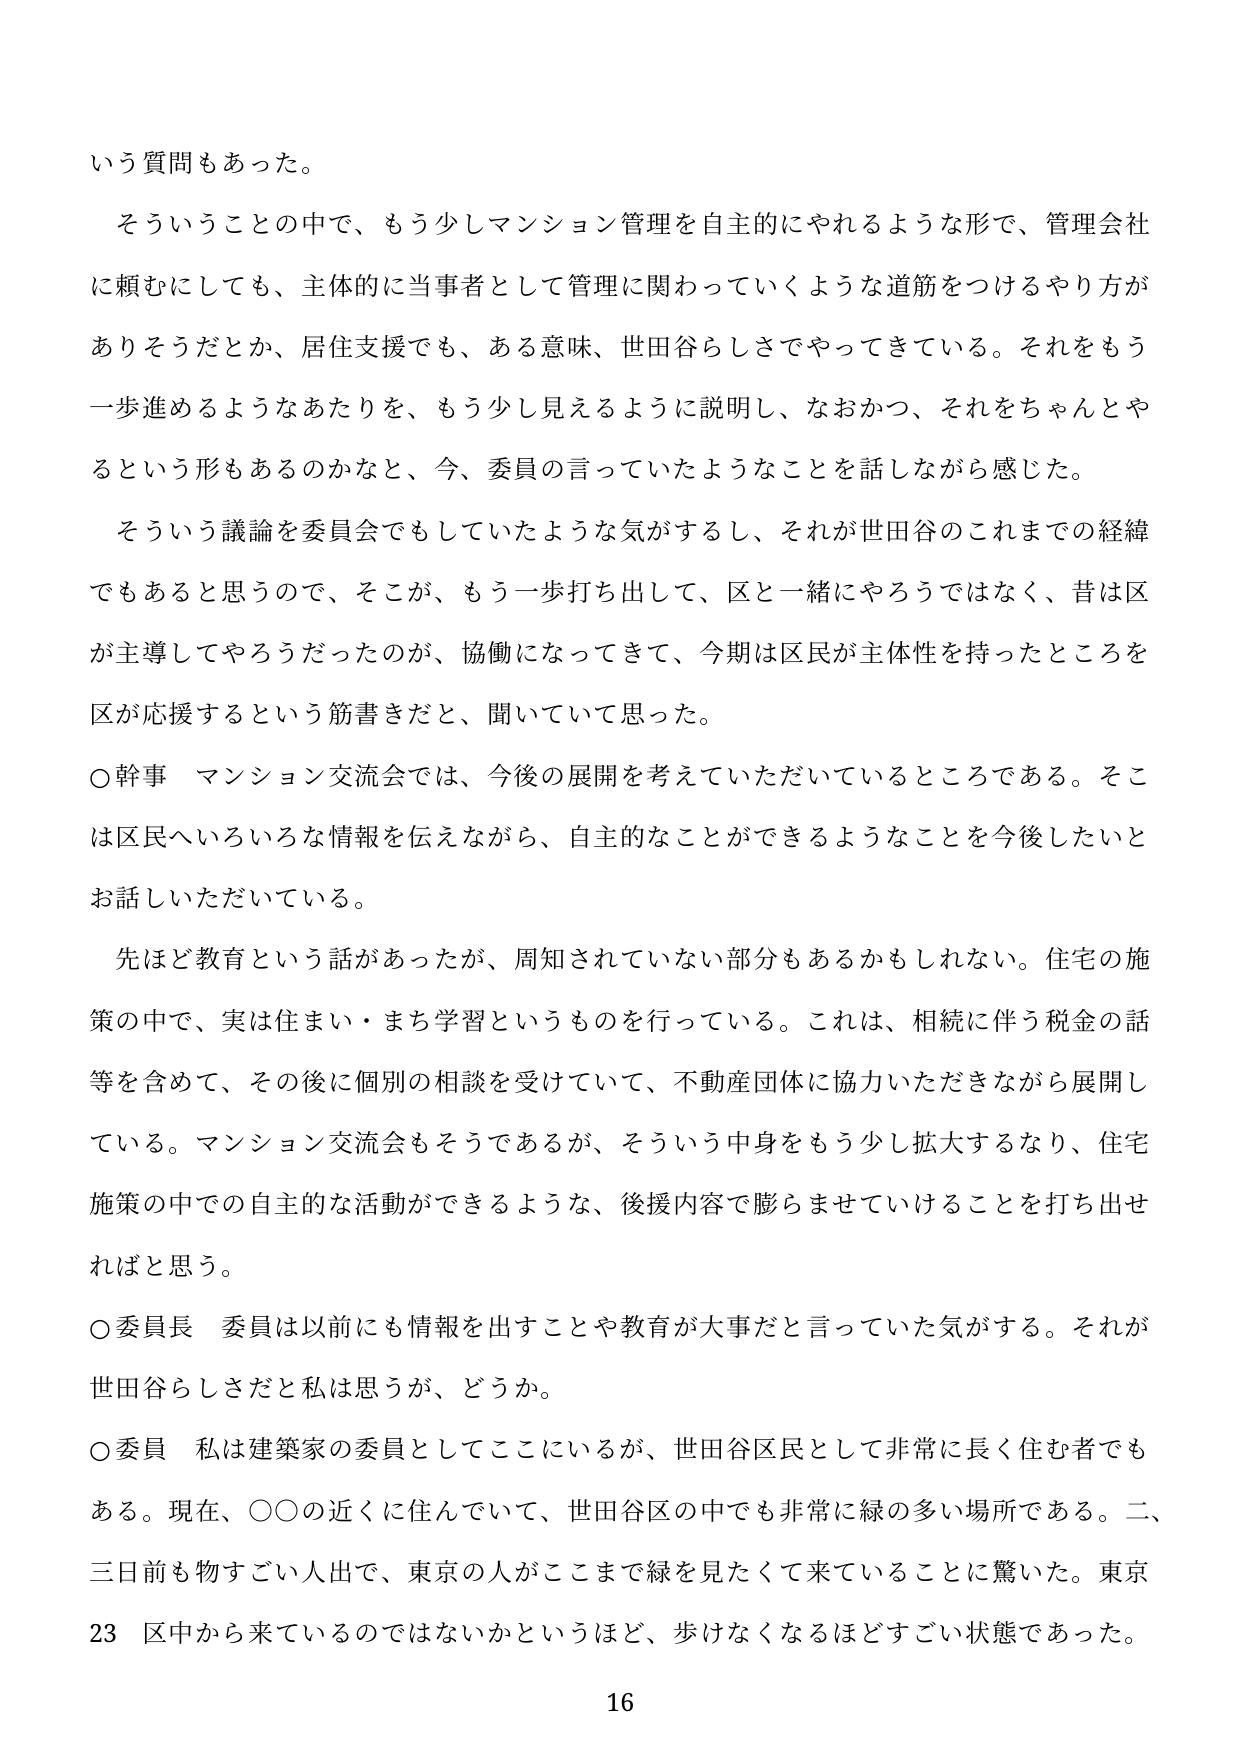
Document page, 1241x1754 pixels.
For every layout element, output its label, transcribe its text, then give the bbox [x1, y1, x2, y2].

text ○幹事 マンション交流会では、今後の展開を考えていただいているところである。そこは区民へいろいろな情報を伝えながら、自主的なことができるようなことを今後したいとお話しいただいている。 [89, 743, 1151, 927]
text ○委員 私は建築家の委員としてここにいるが、世田谷区民として非常に長く住む者でもある。現在、○○の近くに住んでいて、世田谷区の中でも非常に緑の多い場所である。二、三日前も物すごい人出で、東京の人がここまで緑を見たくて来ていることに驚いた。東京23区中から来ているのではないかというほど、歩けなくなるほどすごい状態であった。 [89, 1417, 1151, 1662]
text そういうことの中で、もう少しマンション管理を自主的にやれるような形で、管理会社に頼むにしても、主体的に当事者として管理に関わっていくような道筋をつけるやり方がありそうだとか、居住支援でも、ある意味、世田谷らしさでやってきている。それをもう一歩進めるようなあたりを、もう少し見えるように説明し、なおかつ、それをちゃんとやるという形もあるのかなと、今、委員の言っていたようなことを話しながら感じた。 [89, 192, 1151, 498]
text ○委員長 委員は以前にも情報を出すことや教育が大事だと言っていた気がする。それが世田谷らしさだと私は思うが、どうか。 [89, 1295, 1151, 1417]
text そういう議論を委員会でもしていたような気がするし、それが世田谷のこれまでの経緯でもあると思うので、そこが、もう一歩打ち出して、区と一緒にやろうではなく、昔は区が主導してやろうだったのが、協働になってきて、今期は区民が主体性を持ったところを区が応援するという筋書きだと、聞いていて思った。 [89, 498, 1151, 743]
text 先ほど教育という話があったが、周知されていない部分もあるかもしれない。住宅の施策の中で、実は住まい・まち学習というものを行っている。これは、相続に伴う税金の話等を含めて、その後に個別の相談を受けていて、不動産団体に協力いただきながら展開している。マンション交流会もそうであるが、そういう中身をもう少し拡大するなり、住宅施策の中での自主的な活動ができるような、後援内容で膨らませていけることを打ち出せればと思う。 [89, 927, 1151, 1295]
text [89, 131, 1151, 192]
